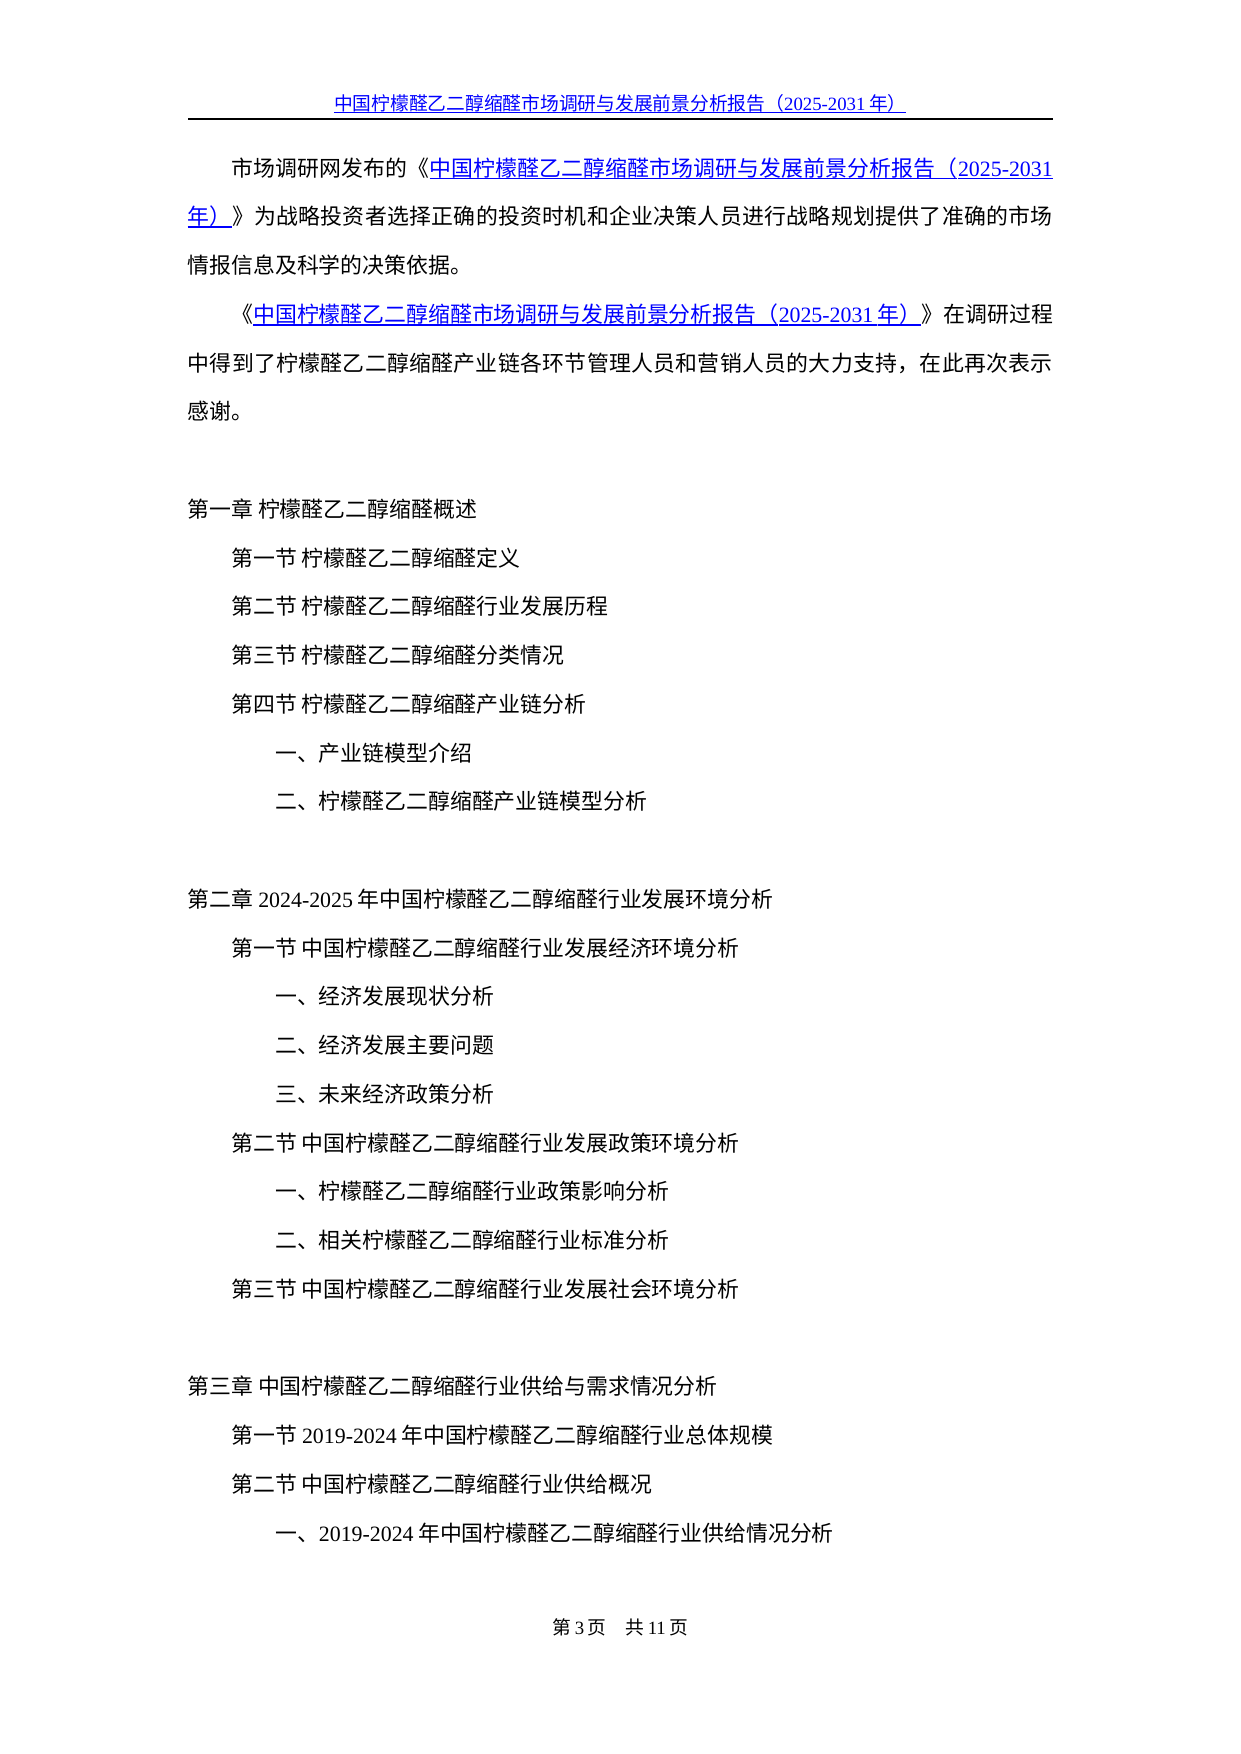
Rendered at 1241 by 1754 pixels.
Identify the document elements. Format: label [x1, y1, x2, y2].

text [187, 150, 1053, 1548]
